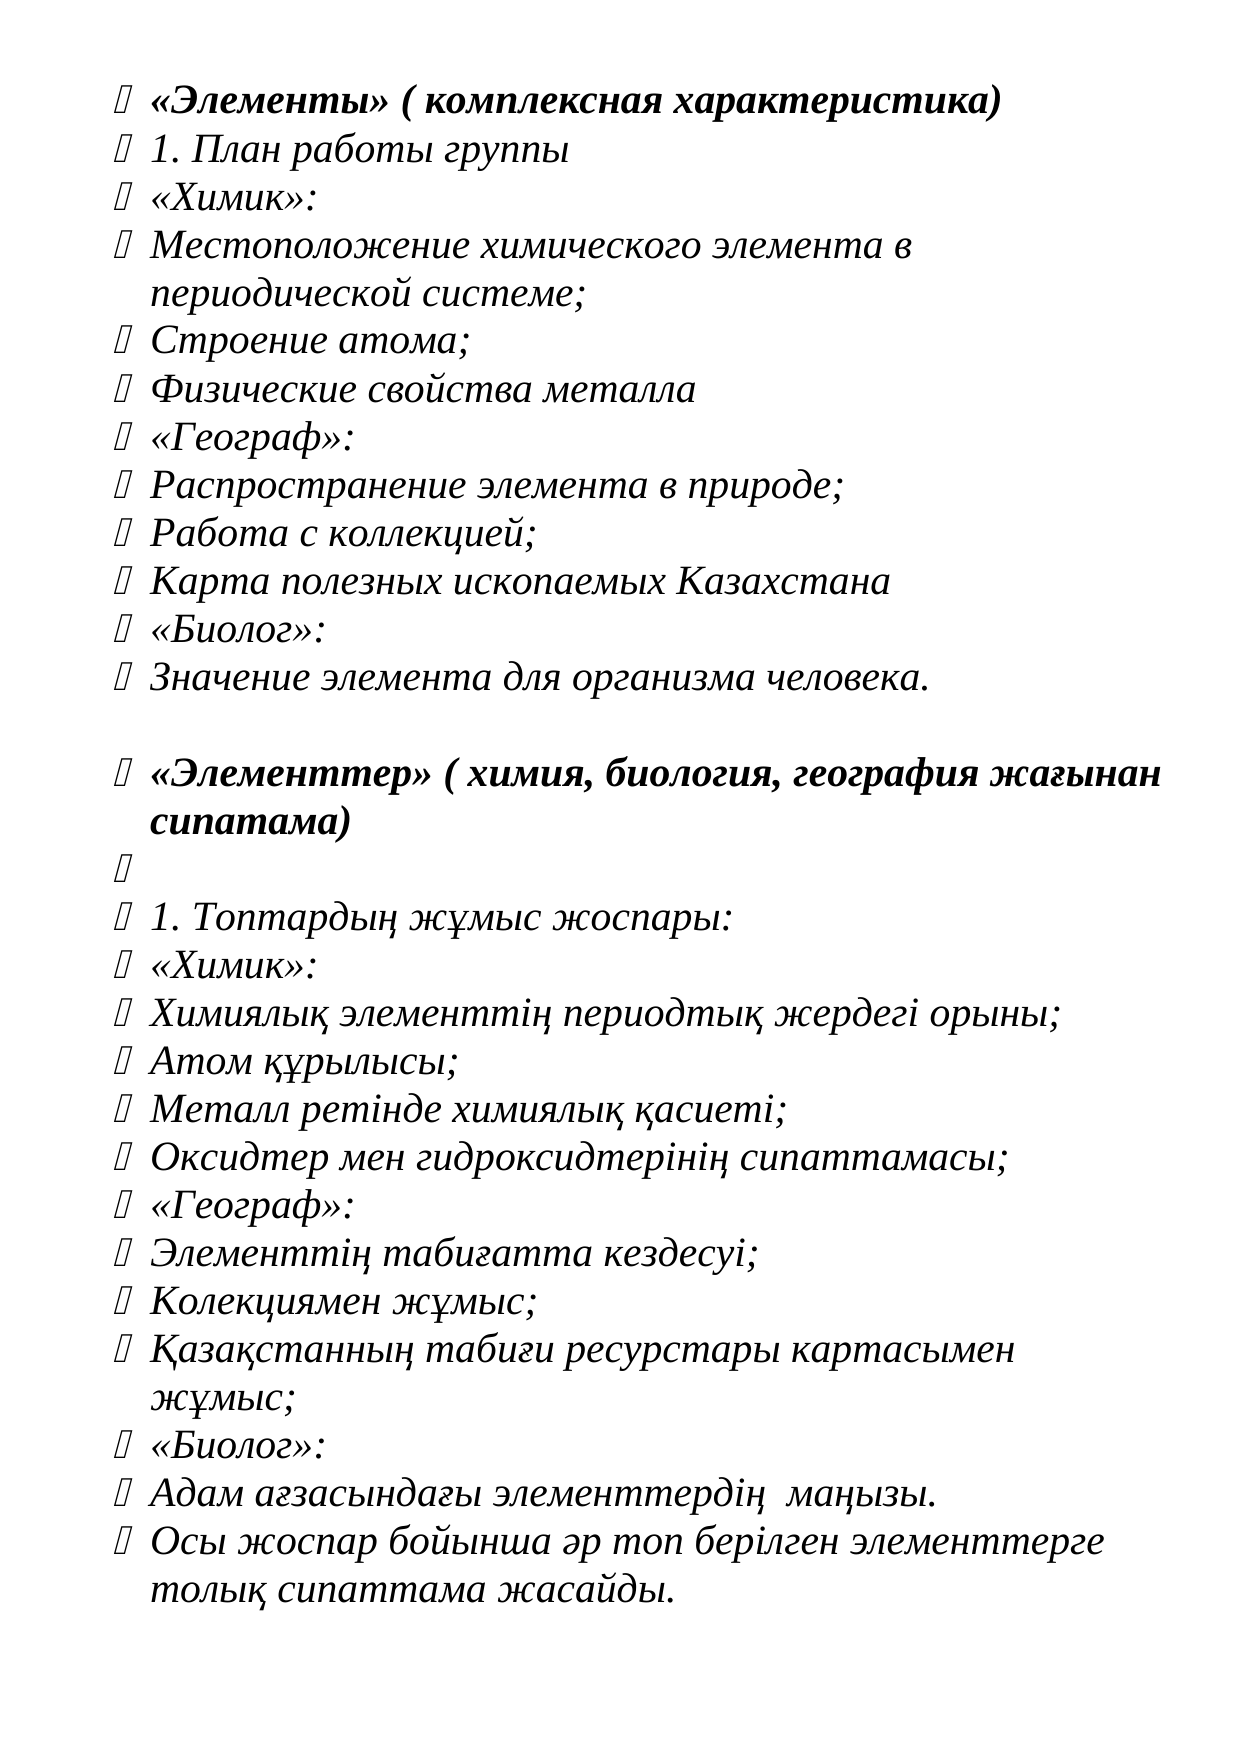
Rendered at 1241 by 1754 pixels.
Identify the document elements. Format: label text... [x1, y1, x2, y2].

list Работа с коллекцией; [112, 507, 1165, 555]
list Осы жоспар бойынша әр топ берілген элементтерге толық сипаттама жасайды. [112, 1515, 1165, 1611]
list Колекциямен жұмыс; [112, 1275, 1165, 1323]
list 1. План работы группы [112, 123, 1165, 171]
list Распространение элемента в природе; [112, 459, 1165, 507]
list Карта полезных ископаемых Казахстана [112, 555, 1165, 603]
list «Биолог»: [112, 603, 1165, 651]
list Химиялық элементтің периодтық жердегі орыны; [112, 987, 1165, 1035]
list Элементтің табиғатта кездесуі; [112, 1227, 1165, 1275]
list Физические свойства металла [112, 363, 1165, 411]
list Адам ағзасындағы элементтердің маңызы. [112, 1467, 1165, 1515]
list Значение элемента для организма человека. [112, 651, 1165, 699]
list Атом құрылысы; [112, 1035, 1165, 1083]
list «Химик»: [112, 171, 1165, 219]
list «Химик»: [112, 939, 1165, 987]
list «Элементтер» ( химия, биология, география жағынан сипатама) [112, 747, 1165, 843]
list Қазақстанның табиғи ресурстары картасымен жұмыс; [112, 1323, 1165, 1419]
list Строение атома; [112, 315, 1165, 363]
list Местоположение химического элемента в периодической системе; [112, 219, 1165, 315]
list «Элементы» ( комплексная характеристика) [112, 75, 1165, 123]
list «Биолог»: [112, 1419, 1165, 1467]
list Металл ретінде химиялық қасиеті; [112, 1083, 1165, 1131]
list «Географ»: [112, 1179, 1165, 1227]
list Оксидтер мен гидроксидтерінің сипаттамасы; [112, 1131, 1165, 1179]
list «Географ»: [112, 411, 1165, 459]
list 1. Топтардың жұмыс жоспары: [112, 891, 1165, 939]
